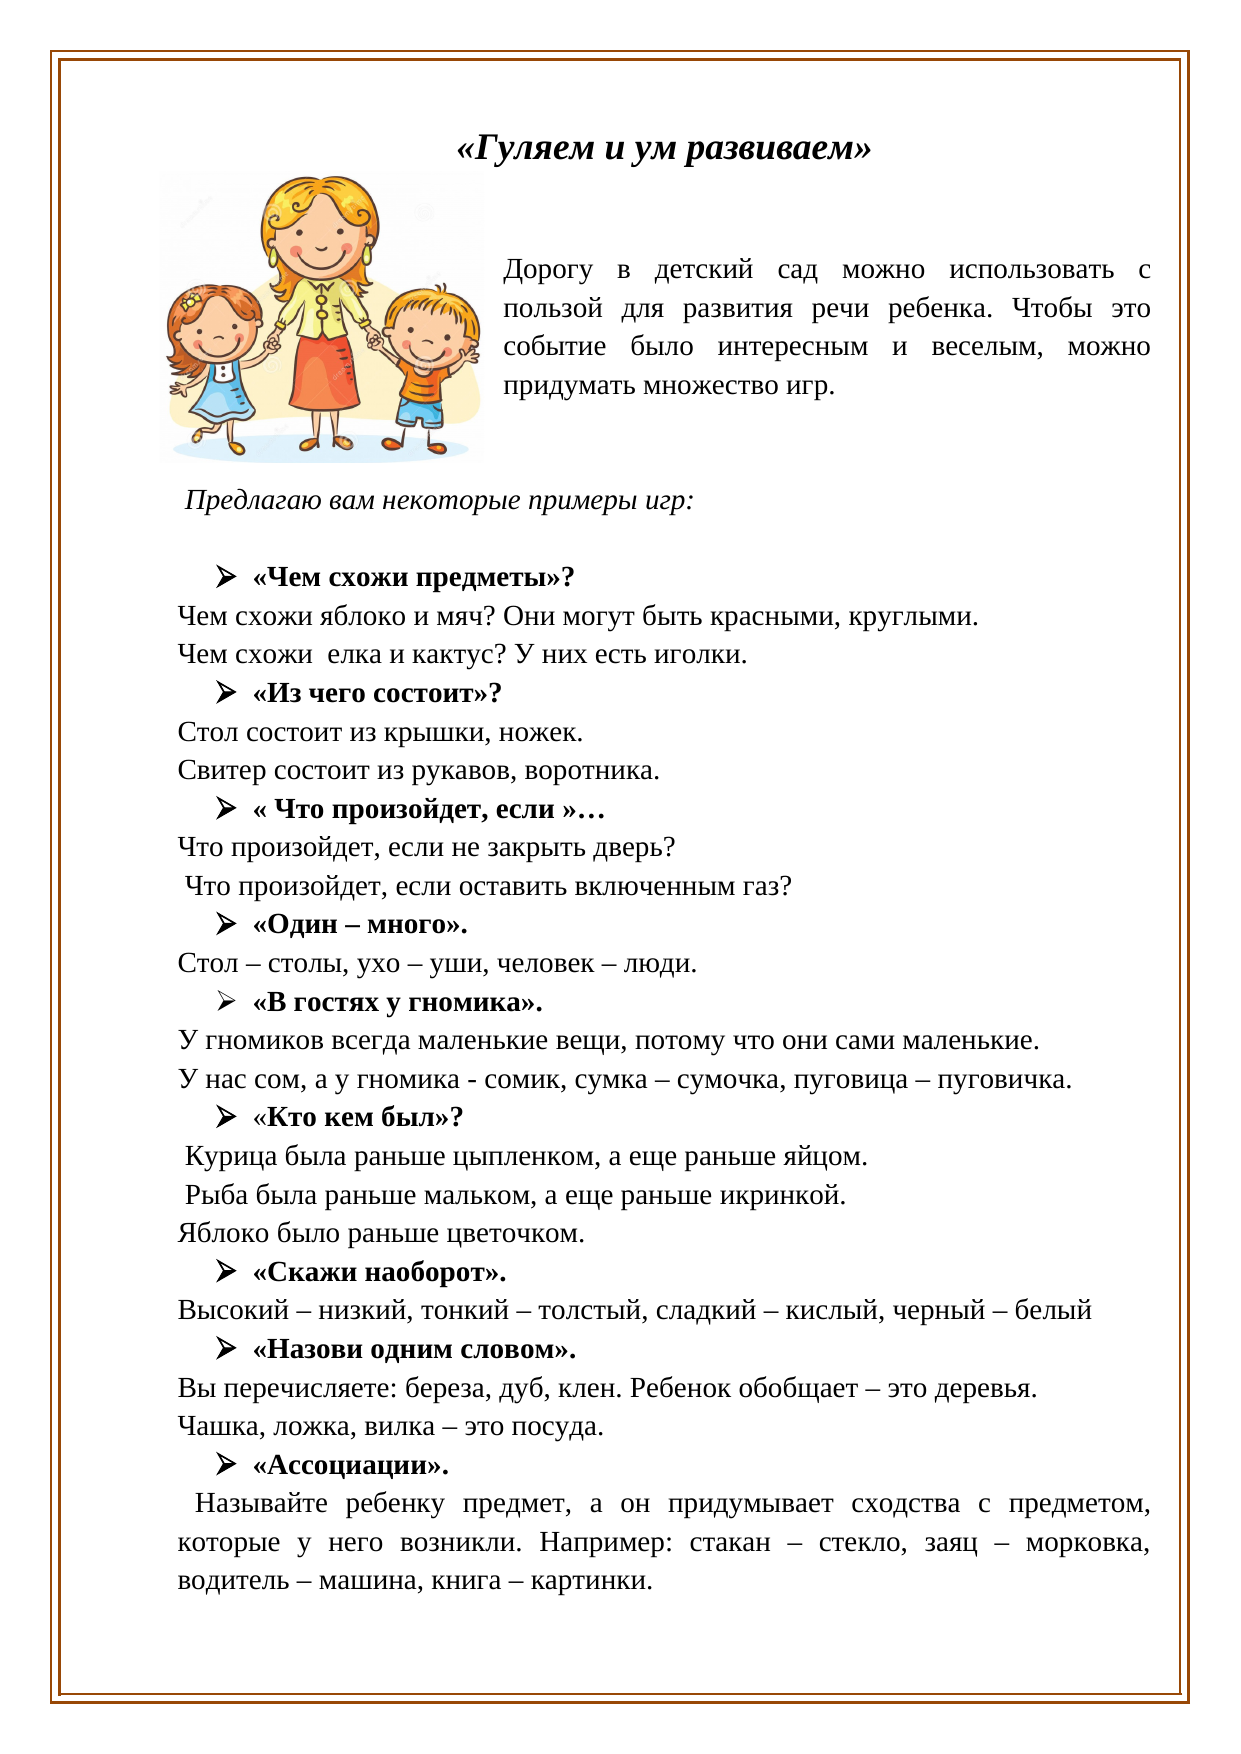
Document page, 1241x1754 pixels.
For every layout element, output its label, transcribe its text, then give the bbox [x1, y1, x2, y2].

text Высокий – низкий, тонкий – толстый, сладкий – кислый, черный – белый [177, 1292, 1152, 1326]
text Чем схожи яблоко и мяч? Они могут быть красными, круглыми. [177, 598, 1152, 632]
text Стол – столы, ухо – уши, человек – люди. [177, 945, 1152, 979]
text Что произойдет, если не закрыть дверь? [177, 829, 1152, 863]
text У нас сом, а у гномика - сомик, сумка – сумочка, пуговица – пуговичка. [177, 1061, 1152, 1094]
list «Скажи наоборот». [215, 1254, 1152, 1287]
list «Кто кем был»? [215, 1099, 1152, 1133]
picture [159, 171, 485, 462]
text Чашка, ложка, вилка – это посуда. [177, 1408, 1152, 1442]
text Называйте ребенку предмет, а он придумывает сходства с предметом, которые у него возникли. Например: стакан – стекло, заяц – морковка, водитель – машина, книга – картинки. [177, 1485, 1152, 1596]
list «Один – много». [215, 907, 1152, 940]
text Стол состоит из крышки, ножек. [177, 714, 1152, 747]
text Рыба была раньше мальком, а еще раньше икринкой. [177, 1177, 1152, 1210]
text Свитер состоит из рукавов, воротника. [177, 752, 1152, 786]
list « Что произойдет, если »… [215, 791, 1152, 824]
text Яблоко было раньше цветочком. [177, 1215, 1152, 1249]
text Чем схожи елка и кактус? У них есть иголки. [177, 637, 1152, 670]
list «Назови одним словом». [215, 1331, 1152, 1365]
text Что произойдет, если оставить включенным газ? [177, 868, 1152, 902]
text У гномиков всегда маленькие вещи, потому что они сами маленькие. [177, 1022, 1152, 1056]
text Вы перечисляете: береза, дуб, клен. Ребенок обобщает – это деревья. [177, 1370, 1152, 1403]
text Дорогу в детский сад можно использовать с пользой для развития речи ребенка. Чтобы это событие было интересным и веселым, можно придумать множество игр. [485, 251, 1152, 400]
list «В гостях у гномика». [215, 984, 1152, 1017]
text Предлагаю вам некоторые примеры игр: [177, 482, 1152, 516]
list «Из чего состоит»? [215, 675, 1152, 709]
text Курица была раньше цыпленком, а еще раньше яйцом. [177, 1138, 1152, 1172]
list «Ассоциации». [215, 1447, 1152, 1480]
text «Гуляем и ум развиваем» [177, 124, 1152, 168]
list «Чем схожи предметы»? [215, 559, 1152, 593]
